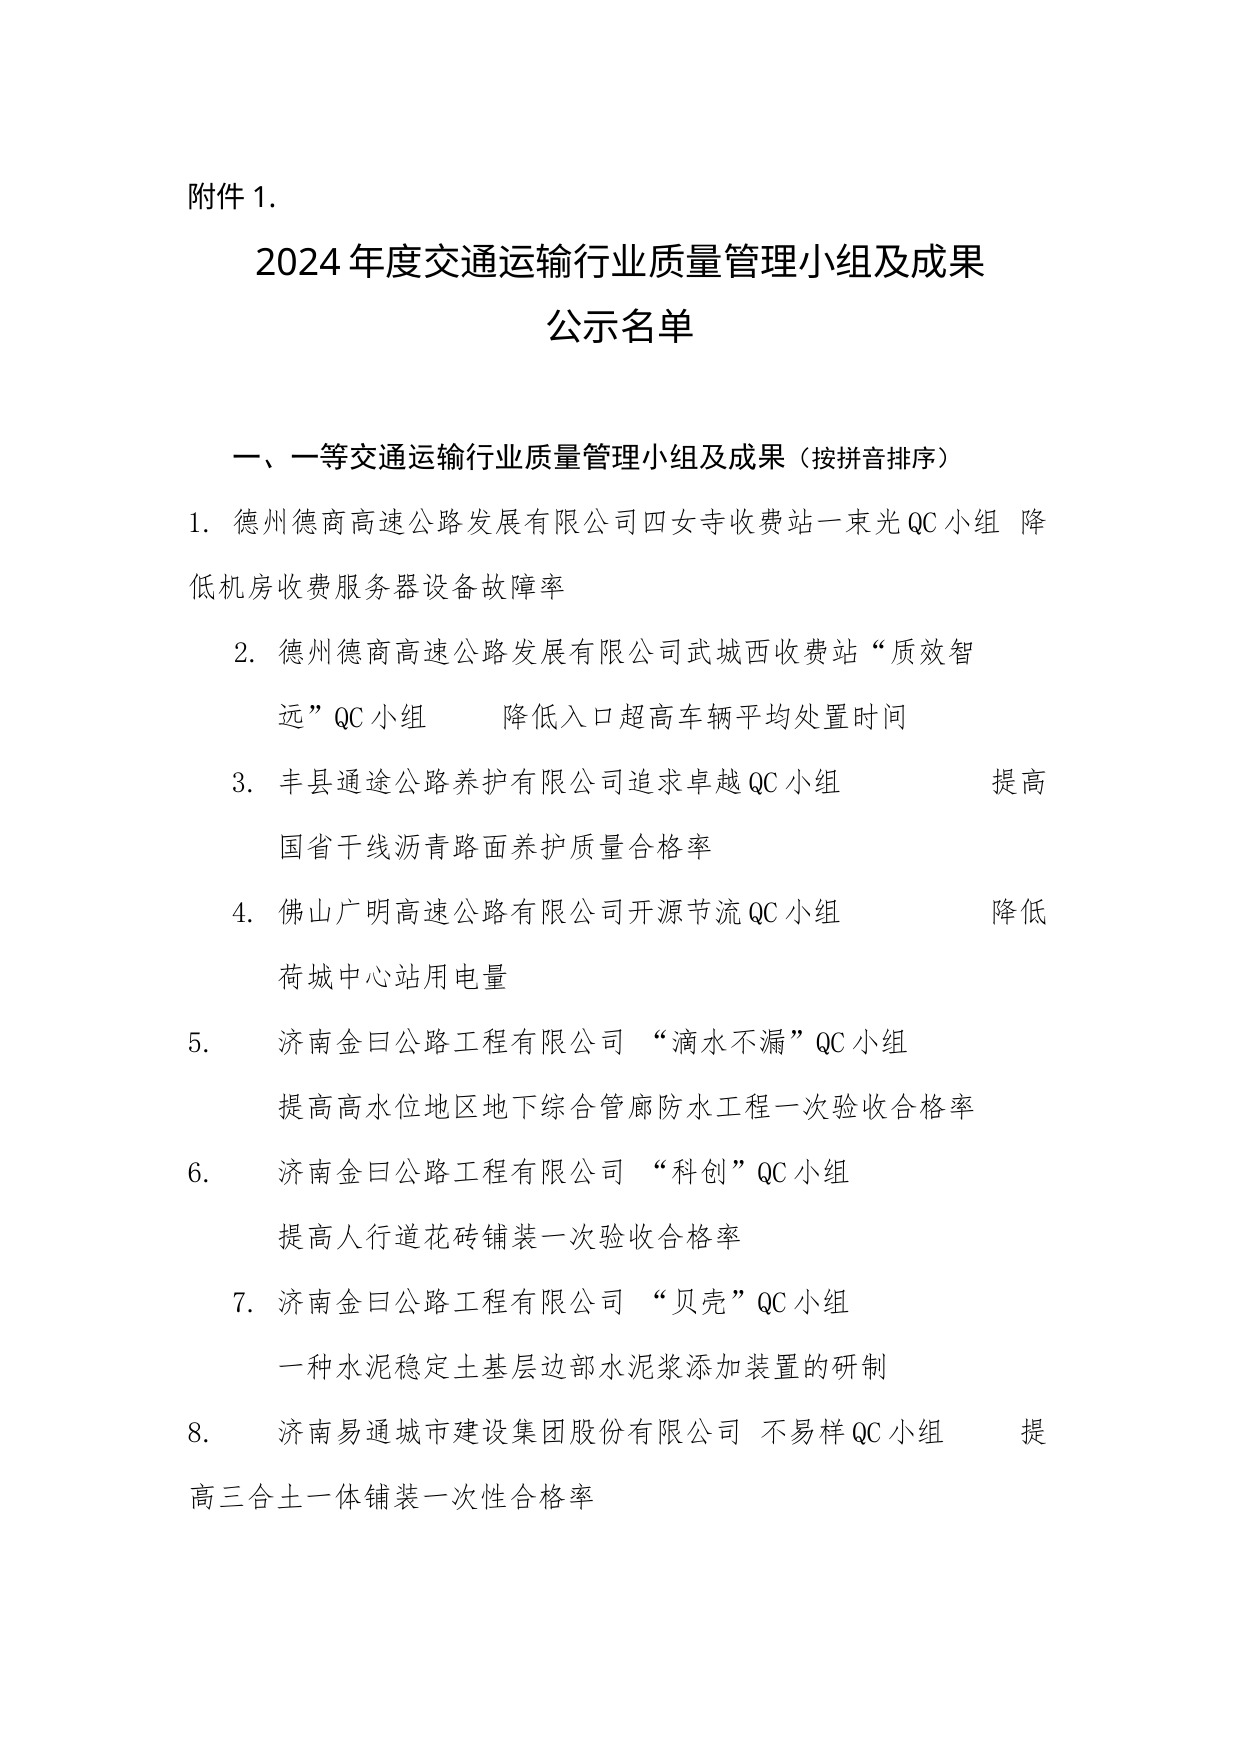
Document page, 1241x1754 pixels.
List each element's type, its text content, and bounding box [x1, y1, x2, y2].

list 德州德商高速公路发展有限公司武城西收费站“质效智远”QC小组 降低入口超高车辆平均处置时间 [233, 617, 1053, 747]
list 德州德商高速公路发展有限公司四女寺收费站一束光QC小组 降低机房收费服务器设备故障率 [187, 487, 1053, 617]
list 济南金曰公路工程有限公司 “贝壳”QC小组 一种水泥稳定土基层边部水泥浆添加装置的研制 [232, 1267, 1053, 1397]
text 附件1. [187, 162, 1053, 227]
text 一、一等交通运输行业质量管理小组及成果（按拼音排序） [187, 422, 1053, 487]
text 2024年度交通运输行业质量管理小组及成果 [187, 227, 1053, 292]
list 济南金曰公路工程有限公司 “科创”QC小组 提高人行道花砖铺装一次验收合格率 [187, 1137, 1053, 1267]
text 公示名单 [187, 292, 1053, 357]
list 济南易通城市建设集团股份有限公司 不易样QC小组 提高三合土一体铺装一次性合格率 [187, 1397, 1053, 1527]
list 济南金曰公路工程有限公司 “滴水不漏”QC小组 提高高水位地区地下综合管廊防水工程一次验收合格率 [187, 1007, 1053, 1137]
list 佛山广明高速公路有限公司开源节流QC小组 降低荷城中心站用电量 [232, 877, 1053, 1007]
list 丰县通途公路养护有限公司追求卓越QC小组 提高国省干线沥青路面养护质量合格率 [231, 747, 1053, 877]
